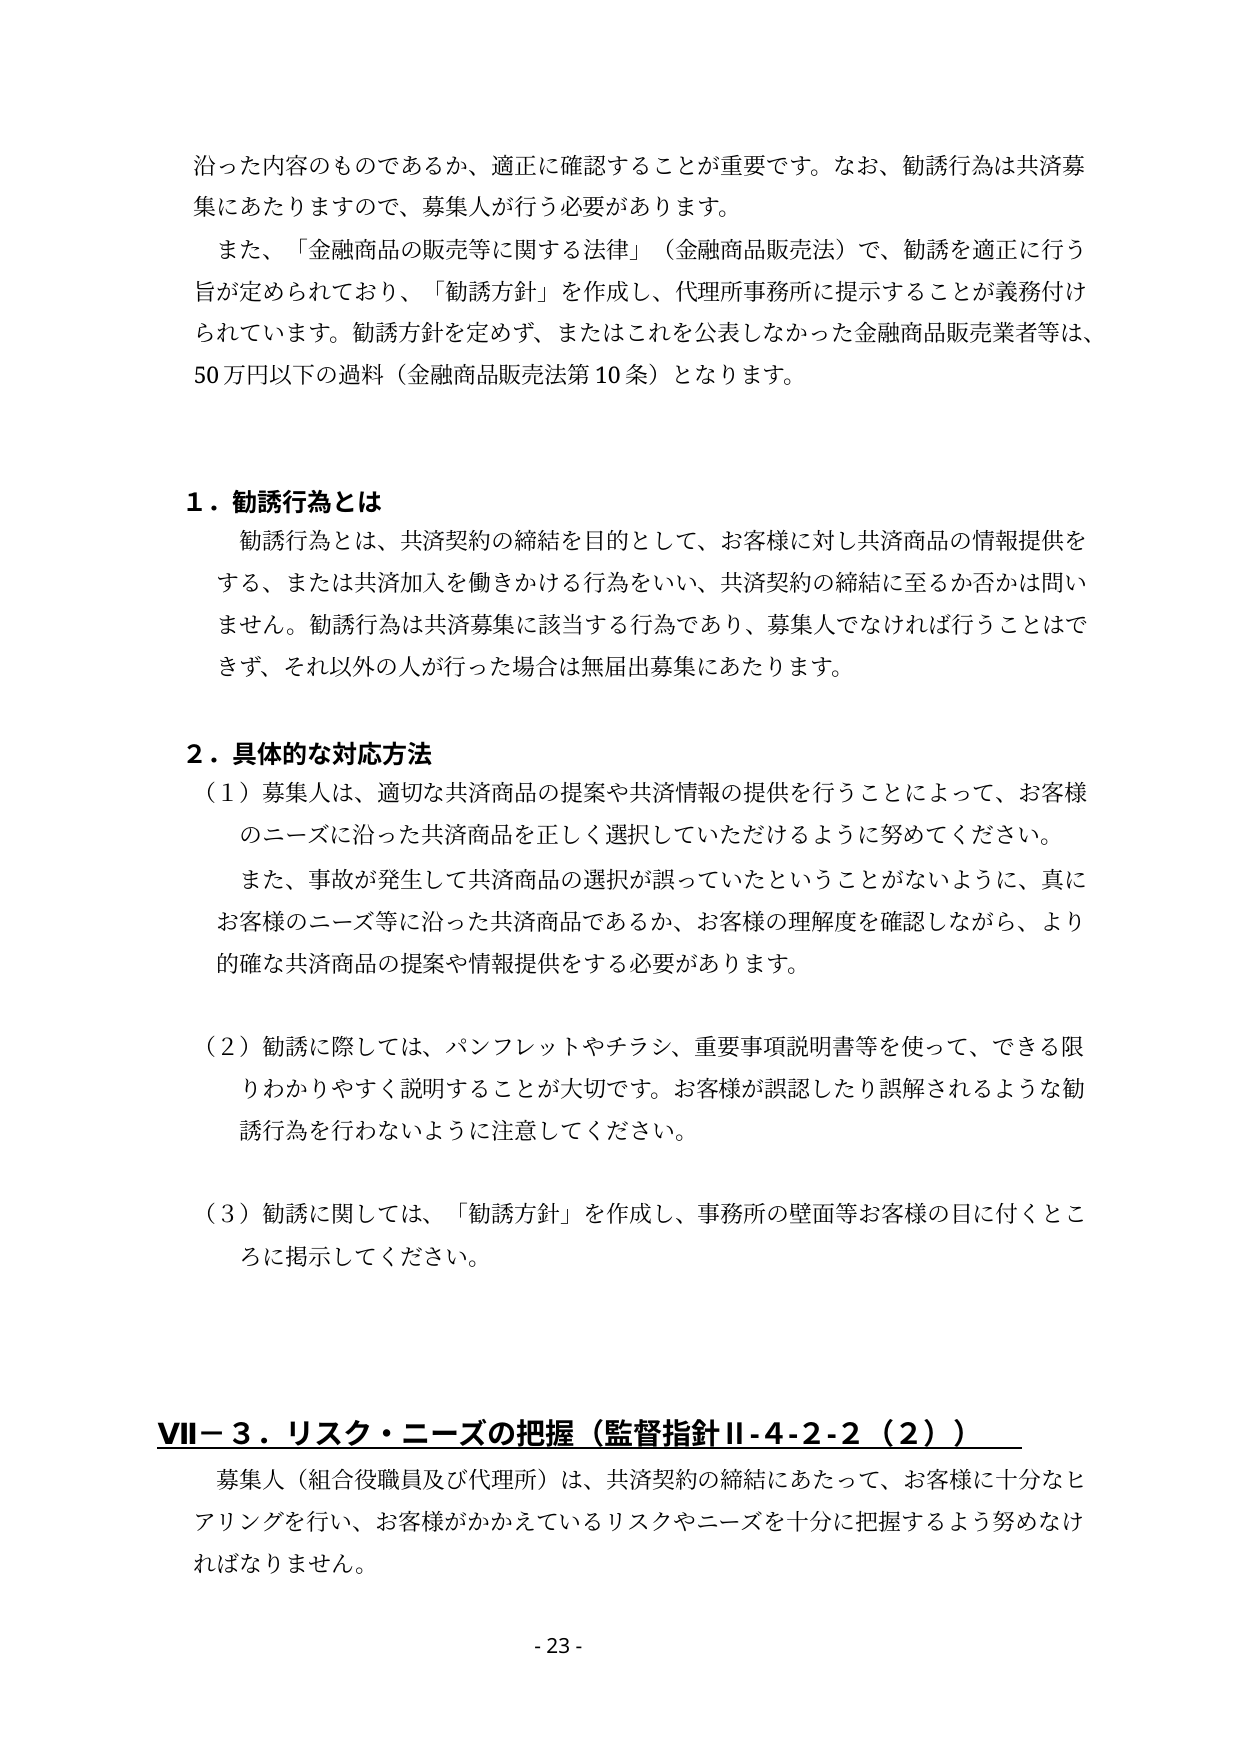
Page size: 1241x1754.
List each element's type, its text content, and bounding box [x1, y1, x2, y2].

text （３）勧誘に関しては、「勧誘方針」を作成し、事務所の壁面等お客様の目に付くところに掲示してください。 [193, 1196, 1092, 1272]
text （２）勧誘に際しては、パンフレットやチラシ、重要事項説明書等を使って、できる限りわかりやすく説明することが大切です。お客様が誤認したり誤解されるような勧誘行為を行わないように注意してください。 [193, 1029, 1092, 1146]
text また、「金融商品の販売等に関する法律」（金融商品販売法）で、勧誘を適正に行う旨が定められており、「勧誘方針」を作成し、代理所事務所に提示することが義務付けられています。勧誘方針を定めず、またはこれを公表しなかった金融商品販売業者等は、50万円以下の過料（金融商品販売法第10条）となります。 [193, 232, 1092, 390]
text １．勧誘行為とは [182, 483, 1058, 519]
text ２．具体的な対応方法 [182, 735, 1058, 771]
text 募集人（組合役職員及び代理所）は、共済契約の締結にあたって、お客様に十分なヒアリングを行い、お客様がかかえているリスクやニーズを十分に把握するよう努めなければなりません。 [193, 1462, 1092, 1579]
text また、事故が発生して共済商品の選択が誤っていたということがないように、真にお客様のニーズ等に沿った共済商品であるか、お客様の理解度を確認しながら、より的確な共済商品の提案や情報提供をする必要があります。 [216, 862, 1092, 979]
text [193, 148, 1092, 222]
text 勧誘行為とは、共済契約の締結を目的として、お客様に対し共済商品の情報提供をする、または共済加入を働きかける行為をいい、共済契約の締結に至るか否かは問いません。勧誘行為は共済募集に該当する行為であり、募集人でなければ行うことはできず、それ以外の人が行った場合は無届出募集にあたります。 [216, 523, 1092, 682]
subtitle Ⅶ－３．リスク・ニーズの把握（監督指針Ⅱ-４-２-２（２）） [157, 1411, 1092, 1453]
text （１）募集人は、適切な共済商品の提案や共済情報の提供を行うことによって、お客様のニーズに沿った共済商品を正しく選択していただけるように努めてください。 [193, 775, 1092, 851]
